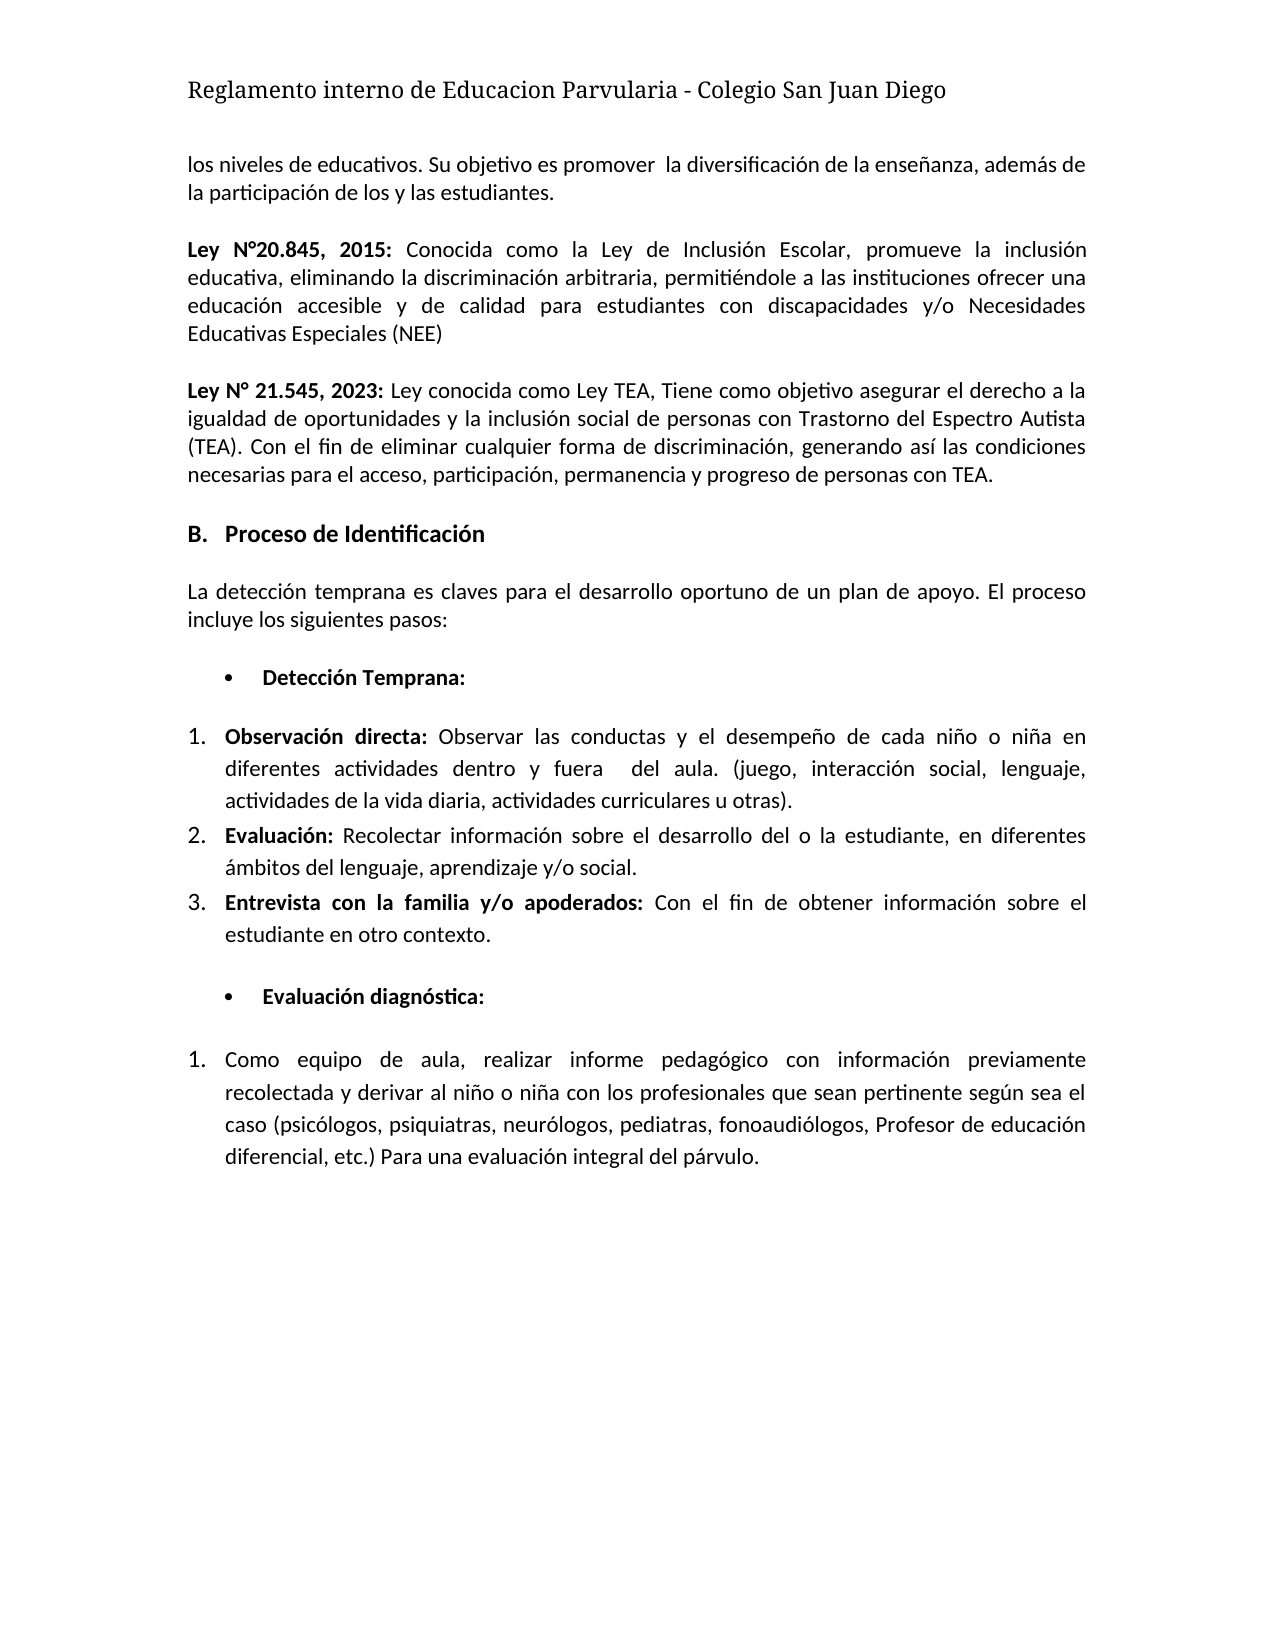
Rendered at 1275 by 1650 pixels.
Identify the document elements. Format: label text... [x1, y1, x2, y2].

text Decreto 83 Exento, 2015: Esta normativa establece criterios y orientaciones para la adecuación curricular de estudiantes que presenten o no Necesidades Educativas Especiales (NEE) en todos los niveles de educativos. Su objetivo es promover la diversificación de la enseñanza, además de la participación de los y las estudiantes. [187, 150, 1087, 262]
list Detección Temprana: [225, 719, 1087, 747]
text Ley N°20.845, 2015: Conocida como la Ley de Inclusión Escolar, promueve la inclusión educativa, eliminando la discriminación arbitraria, permitiéndole a las instituciones ofrecer una educación accesible y de calidad para estudiantes con discapacidades y/o Necesidades Educativas Especiales (NEE) [187, 291, 1087, 403]
list Evaluación diagnóstica: [225, 1038, 1087, 1066]
text Ley N° 21.545, 2023: Ley conocida como Ley TEA, Tiene como objetivo asegurar el derecho a la igualdad de oportunidades y la inclusión social de personas con Trastorno del Espectro Autista (TEA). Con el fin de eliminar cualquier forma de discriminación, generando así las condiciones necesarias para el acceso, participación, permanencia y progreso de personas con TEA. [187, 432, 1087, 544]
list Entrevista con la familia y/o apoderados: Con el fin de obtener información sobre el estudiante en otro contexto. [187, 942, 1087, 1004]
text La detección temprana es claves para el desarrollo oportuno de un plan de apoyo. El proceso incluye los siguientes pasos: [187, 633, 1087, 689]
list Como equipo de aula, realizar informe pedagógico con información previamente recolectada y derivar al niño o niña con los profesionales que sean pertinente según sea el caso (psicólogos, psiquiatras, neurólogos, pediatras, fonoaudiólogos, Profesor de educación diferencial, etc.) Para una evaluación integral del párvulo. [187, 1099, 1087, 1226]
list Observación directa: Observar las conductas y el desempeño de cada niño o niña en diferentes actividades dentro y fuera del aula. (juego, interacción social, lenguaje, actividades de la vida diaria, actividades curriculares u otras). [187, 776, 1087, 871]
list Proceso de Identificación [187, 574, 1087, 604]
list Evaluación: Recolectar información sobre el desarrollo del o la estudiante, en diferentes ámbitos del lenguaje, aprendizaje y/o social. [187, 875, 1087, 938]
